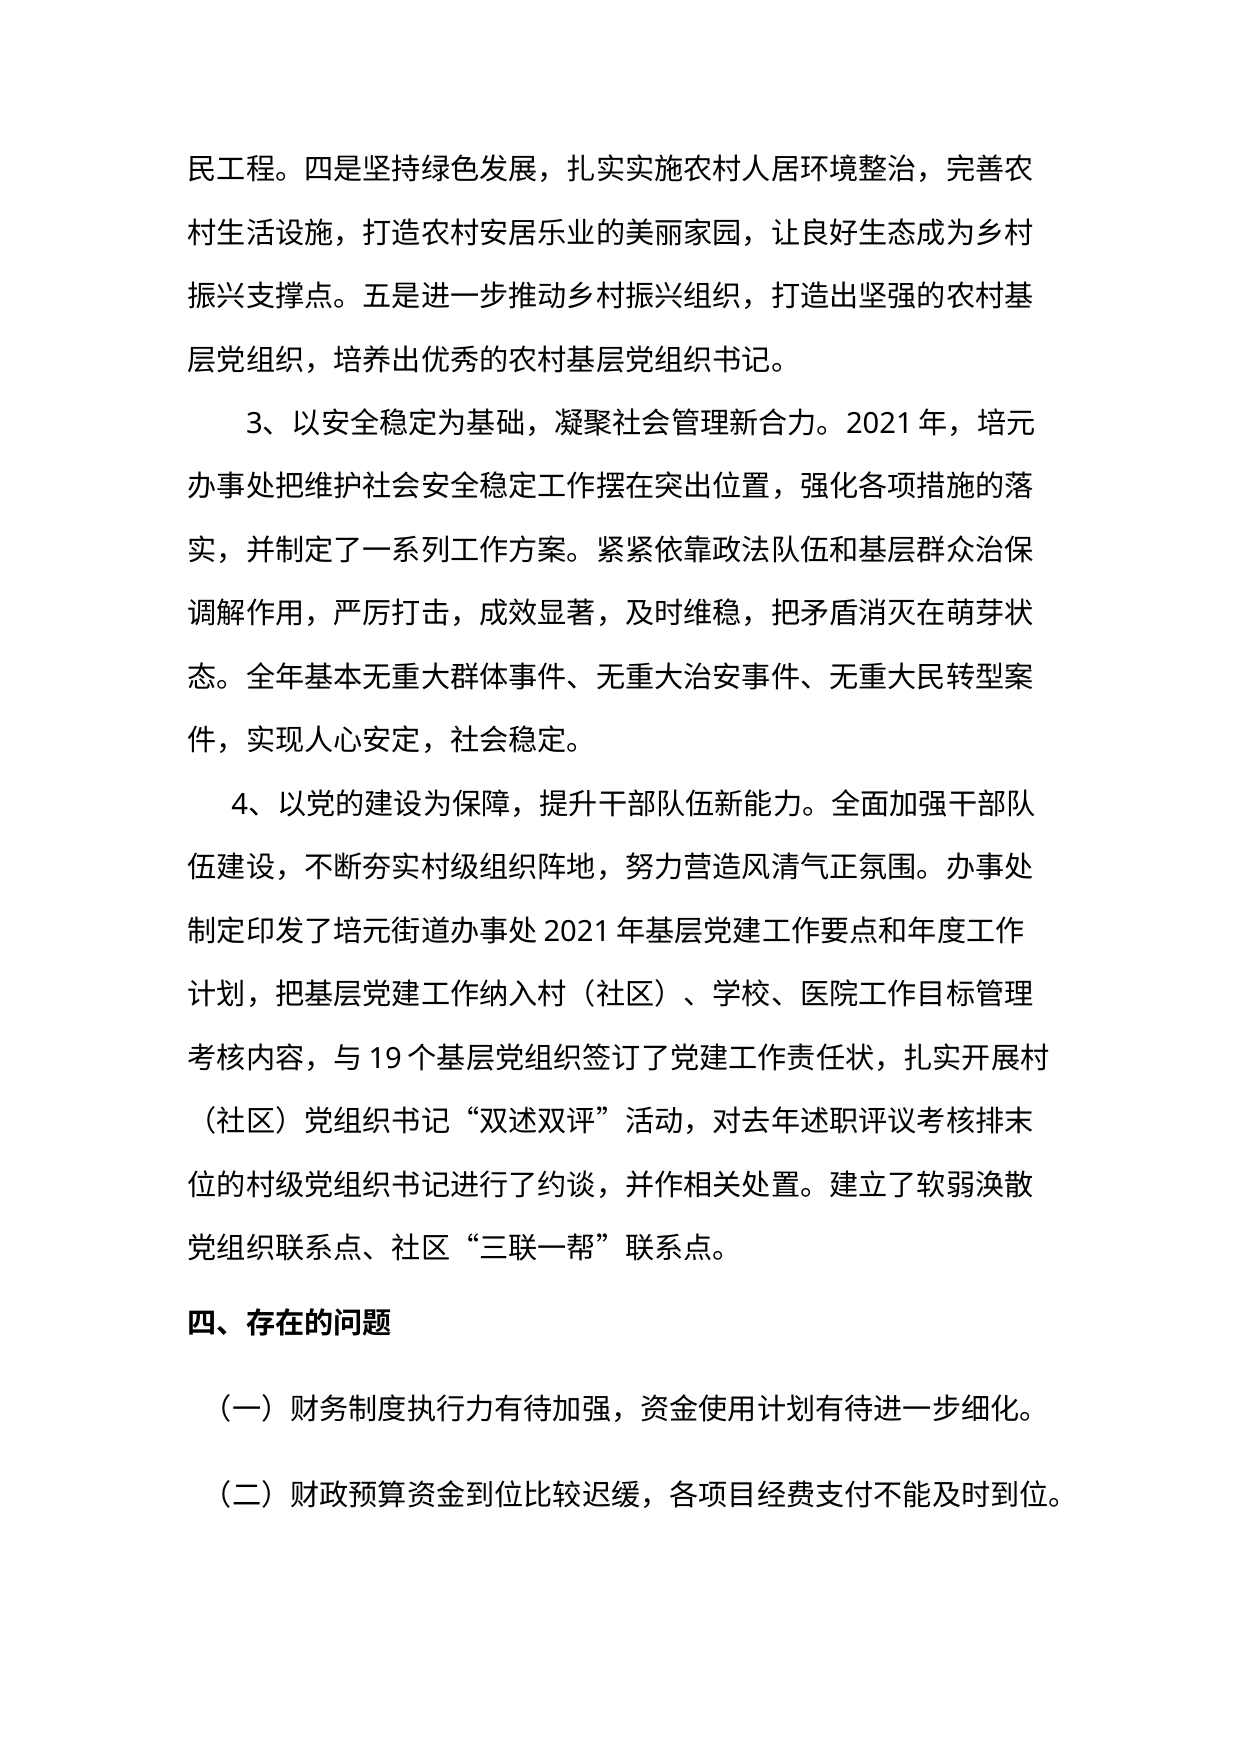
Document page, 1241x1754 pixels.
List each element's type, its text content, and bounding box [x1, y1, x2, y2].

text 四、存在的问题 [187, 1288, 1053, 1353]
text 3、以安全稳定为基础，凝聚社会管理新合力。2021年，培元办事处把维护社会安全稳定工作摆在突出位置，强化各项措施的落实，并制定了一系列工作方案。紧紧依靠政法队伍和基层群众治保调解作用，严厉打击，成效显著，及时维稳，把矛盾消灭在萌芽状态。全年基本无重大群体事件、无重大治安事件、无重大民转型案件，实现人心安定，社会稳定。 [187, 399, 1053, 759]
text 4、以党的建设为保障，提升干部队伍新能力。全面加强干部队伍建设，不断夯实村级组织阵地，努力营造风清气正氛围。办事处制定印发了培元街道办事处2021年基层党建工作要点和年度工作计划，把基层党建工作纳入村（社区）、学校、医院工作目标管理考核内容，与19个基层党组织签订了党建工作责任状，扎实开展村（社区）党组织书记“双述双评”活动，对去年述职评议考核排末位的村级党组织书记进行了约谈，并作相关处置。建立了软弱涣散党组织联系点、社区“三联一帮”联系点。 [187, 780, 1053, 1267]
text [187, 146, 1053, 378]
text （一）财务制度执行力有待加强，资金使用计划有待进一步细化。 [187, 1374, 1053, 1439]
text （二）财政预算资金到位比较迟缓，各项目经费支付不能及时到位。 [187, 1460, 1053, 1525]
